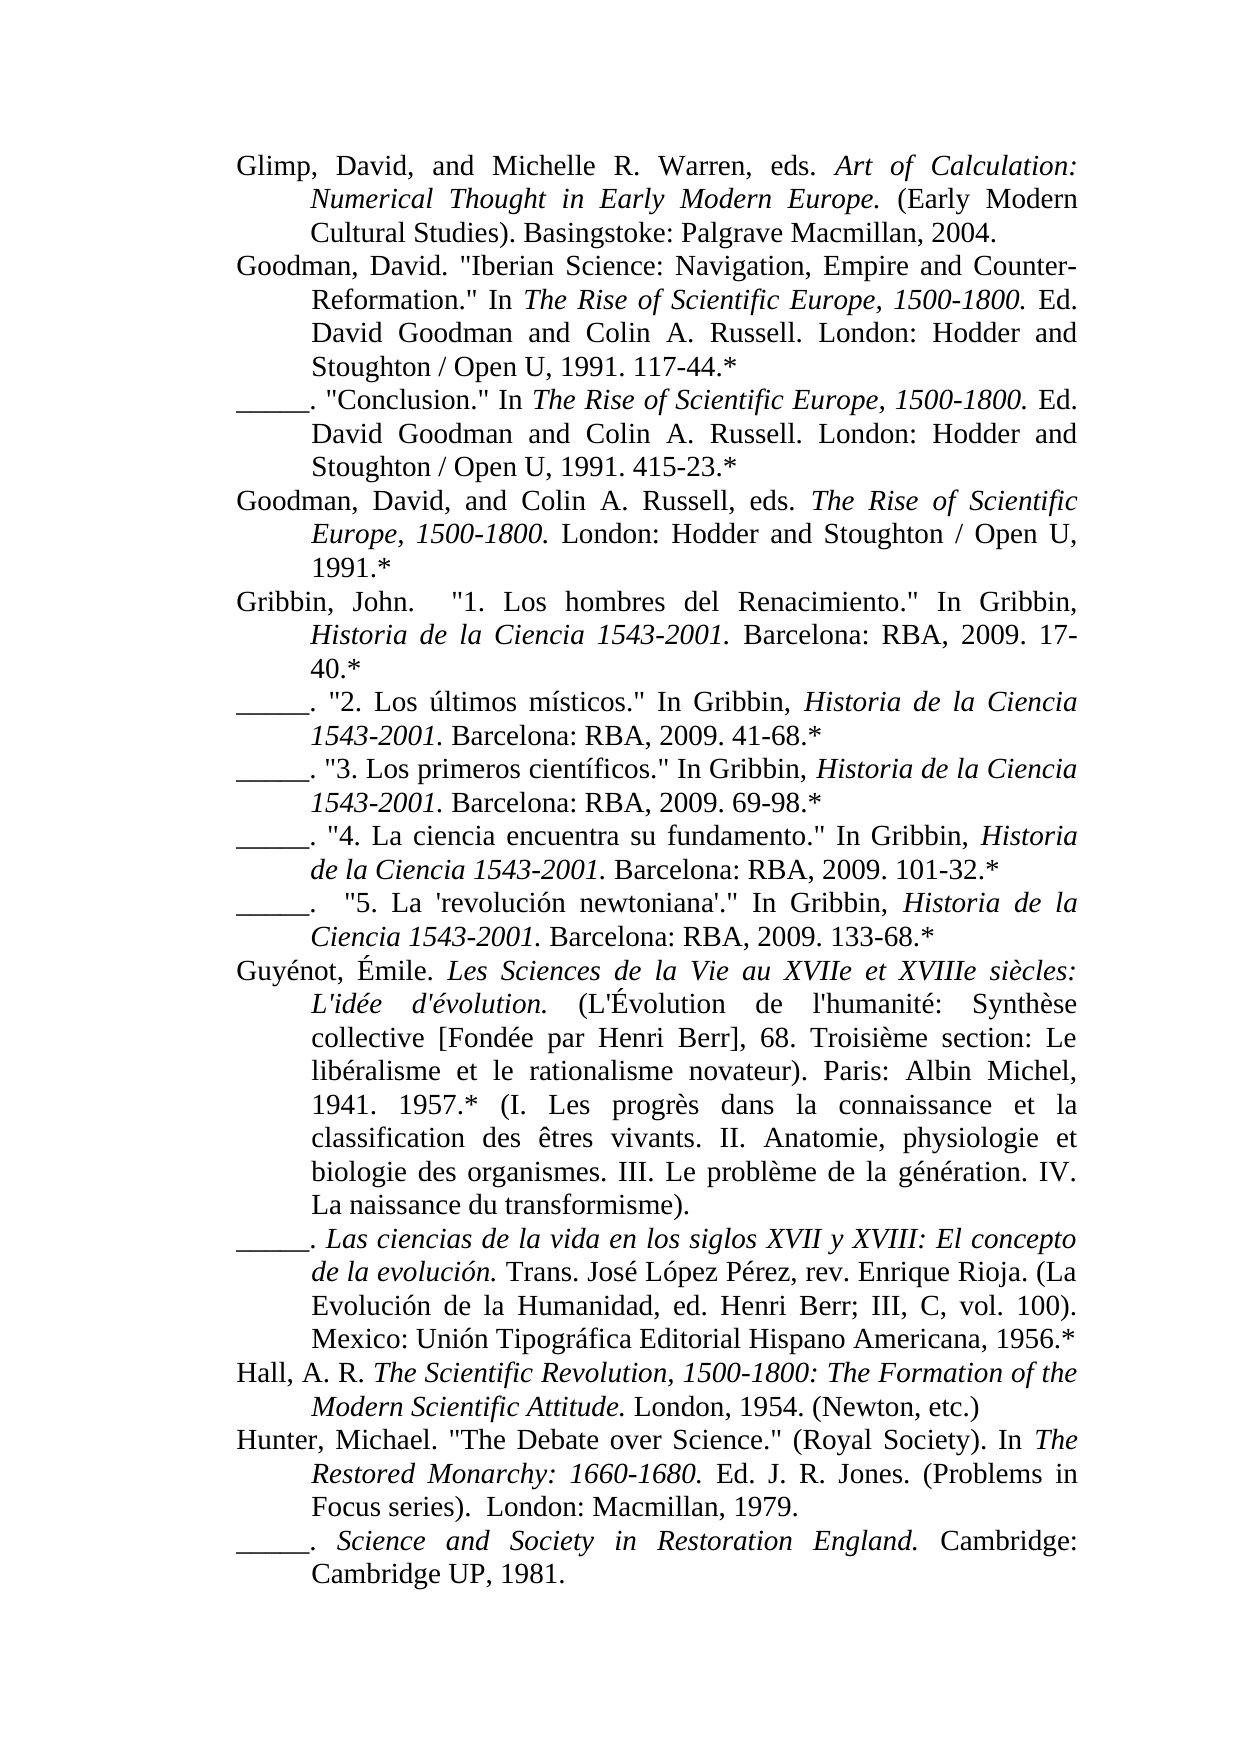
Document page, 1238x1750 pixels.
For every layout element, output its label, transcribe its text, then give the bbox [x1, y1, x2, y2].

text Glimp, David, and Michelle R. Warren, eds. Art of Calculation: Numerical Thought in Early Modern Europe. (Early Modern Cultural Studies). Basingstoke: Palgrave Macmillan, 2004. [236, 148, 1078, 248]
text Goodman, David, and Colin A. Russell, eds. The Rise of Scientific Europe, 1500-1800. London: Hodder and Stoughton / Open U, 1991.* [236, 483, 1078, 584]
text Hunter, Michael. "The Debate over Science." (Royal Society). In The Restored Monarchy: 1660-1680. Ed. J. R. Jones. (Problems in Focus series). London: Macmillan, 1979. [236, 1422, 1078, 1523]
text Hall, A. R. The Scientific Revolution, 1500-1800: The Formation of the Modern Scientific Attitude. London, 1954. (Newton, etc.) [236, 1355, 1078, 1422]
text _____. "Conclusion." In The Rise of Scientific Europe, 1500-1800. Ed. David Goodman and Colin A. Russell. London: Hodder and Stoughton / Open U, 1991. 415-23.* [236, 382, 1078, 483]
text _____. "5. La 'revolución newtoniana'." In Gribbin, Historia de la Ciencia 1543-2001. Barcelona: RBA, 2009. 133-68.* [236, 886, 1078, 953]
text _____. "2. Los últimos místicos." In Gribbin, Historia de la Ciencia 1543-2001. Barcelona: RBA, 2009. 41-68.* [236, 684, 1078, 751]
text Goodman, David. "Iberian Science: Navigation, Empire and Counter-Reformation." In The Rise of Scientific Europe, 1500-1800. Ed. David Goodman and Colin A. Russell. London: Hodder and Stoughton / Open U, 1991. 117-44.* [236, 248, 1078, 382]
text Gribbin, John. "1. Los hombres del Renacimiento." In Gribbin, Historia de la Ciencia 1543-2001. Barcelona: RBA, 2009. 17-40.* [236, 584, 1078, 684]
text _____. Las ciencias de la vida en los siglos XVII y XVIII: El concepto de la evolución. Trans. José López Pérez, rev. Enrique Rioja. (La Evolución de la Humanidad, ed. Henri Berr; III, C, vol. 100). Mexico: Unión Tipográfica Editorial Hispano Americana, 1956.* [236, 1221, 1078, 1355]
text _____. "4. La ciencia encuentra su fundamento." In Gribbin, Historia de la Ciencia 1543-2001. Barcelona: RBA, 2009. 101-32.* [236, 818, 1078, 886]
text _____. Science and Society in Restoration England. Cambridge: Cambridge UP, 1981. [236, 1523, 1078, 1590]
text _____. "3. Los primeros científicos." In Gribbin, Historia de la Ciencia 1543-2001. Barcelona: RBA, 2009. 69-98.* [236, 751, 1078, 818]
text Guyénot, Émile. Les Sciences de la Vie au XVIIe et XVIIIe siècles: L'idée d'évolution. (L'Évolution de l'humanité: Synthèse collective [Fondée par Henri Berr], 68. Troisième section: Le libéralisme et le rationalisme novateur). Paris: Albin Michel, 1941. 1957.* (I. Les progrès dans la connaissance et la classification des êtres vivants. II. Anatomie, physiologie et biologie des organismes. III. Le problème de la génération. IV. La naissance du transformisme). [236, 953, 1078, 1221]
